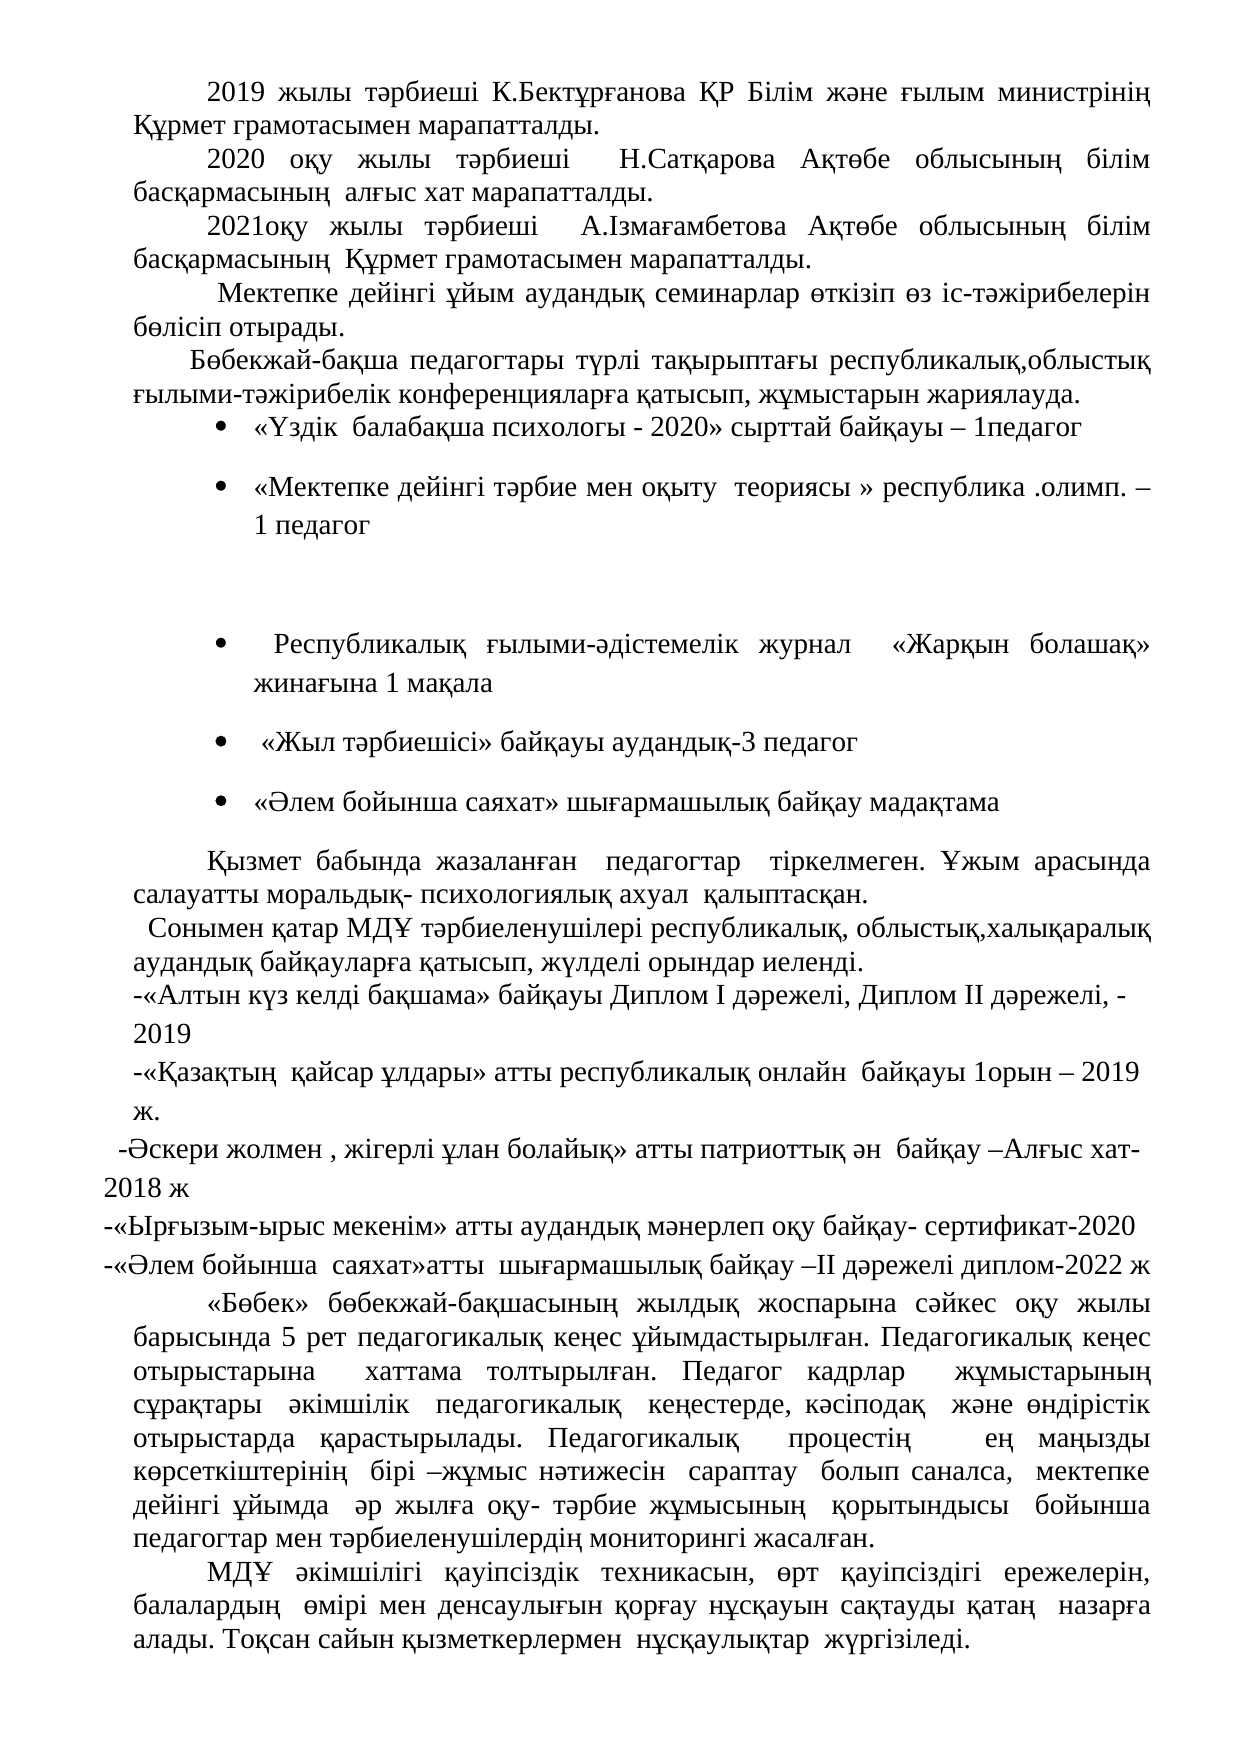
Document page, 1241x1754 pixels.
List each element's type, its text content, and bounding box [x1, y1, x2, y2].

list «Әлем бойынша саяхат» шығармашылық байқау мадақтама [216, 784, 1152, 817]
text -«Әлем бойынша саяхат»атты шығармашылық байқау –ІІ дәрежелі диплом-2022 ж [103, 1247, 1152, 1281]
list Республикалық ғылыми-әдістемелік журнал «Жарқын болашақ» жинағына 1 мақала [216, 626, 1152, 698]
text -«Қазақтың қайсар ұлдары» атты республикалық онлайн байқауы 1орын – 2019 ж. [133, 1054, 1152, 1126]
text МДҰ әкімшілігі қауіпсіздік техникасын, өрт қауіпсіздігі ережелерін, балалардың өмірі мен денсаулығын қорғау нұсқауын сақтауды қатаң назарға алады. Тоқсан сайын қызметкерлермен нұсқаулықтар жүргізіледі. [133, 1554, 1152, 1654]
list «Жыл тәрбиешісі» байқауы аудандық-3 педагог [216, 724, 1152, 758]
text -«Алтын күз келді бақшама» байқауы Диплом I дәрежелі, Диплом II дәрежелі, -2019 [133, 977, 1152, 1049]
text Қызмет бабында жазаланған педагогтар тіркелмеген. Ұжым арасында салауатты моральдық- психологиялық ахуал қалыптасқан. [133, 843, 1152, 910]
text 2020 оқу жылы тәрбиеші Н.Сатқарова Ақтөбе облысының білім басқармасының алғыс хат марапатталды. [133, 141, 1152, 208]
text -«Ырғызым-ырыс мекенім» атты аудандық мәнерлеп оқу байқау- сертификат-2020 [103, 1208, 1152, 1242]
text 2021оқу жылы тәрбиеші А.Ізмағамбетова Ақтөбе облысының білім басқармасының Құрмет грамотасымен марапатталды. [133, 208, 1152, 275]
text Мектепке дейінгі ұйым аудандық семинарлар өткізіп өз іс-тәжірибелерін бөлісіп отырады. [133, 275, 1152, 342]
text 2019 жылы тәрбиеші К.Бектұрғанова ҚР Білім және ғылым министрінің Құрмет грамотасымен марапатталды. [133, 74, 1152, 141]
text Бөбекжай-бақша педагогтары түрлі тақырыптағы республикалық,облыстық ғылыми-тәжірибелік конференцияларға қатысып, жұмыстарын жариялауда. [133, 342, 1152, 409]
text «Бөбек» бөбекжай-бақшасының жылдық жоспарына сәйкес оқу жылы барысында 5 рет педагогикалық кеңес ұйымдастырылған. Педагогикалық кеңес отырыстарына хаттама толтырылған. Педагог кадрлар жұмыстарының сұрақтары әкімшілік педагогикалық кеңестерде, кәсіподақ және өндірістік отырыстарда қарастырылады. Педагогикалық процестің ең маңызды көрсеткіштерінің бірі –жұмыс нәтижесін сараптау болып саналса, мектепке дейінгі ұйымда әр жылға оқу- тәрбие жұмысының қорытындысы бойынша педагогтар мен тәрбиеленушілердің мониторингі жасалған. [133, 1286, 1152, 1554]
text -Әскери жолмен , жігерлі ұлан болайық» атты патриоттық ән байқау –Алғыс хат-2018 ж [103, 1131, 1152, 1203]
text Сонымен қатар МДҰ тәрбиеленушілері республикалық, облыстық,халықаралық аудандық байқауларға қатысып, жүлделі орындар иеленді. [133, 910, 1152, 977]
list «Мектепке дейінгі тәрбие мен оқыту теориясы » республика .олимп. – 1 педагог [216, 469, 1152, 541]
list «Үздік балабақша психологы - 2020» сырттай байқауы – 1педагог [216, 409, 1152, 443]
